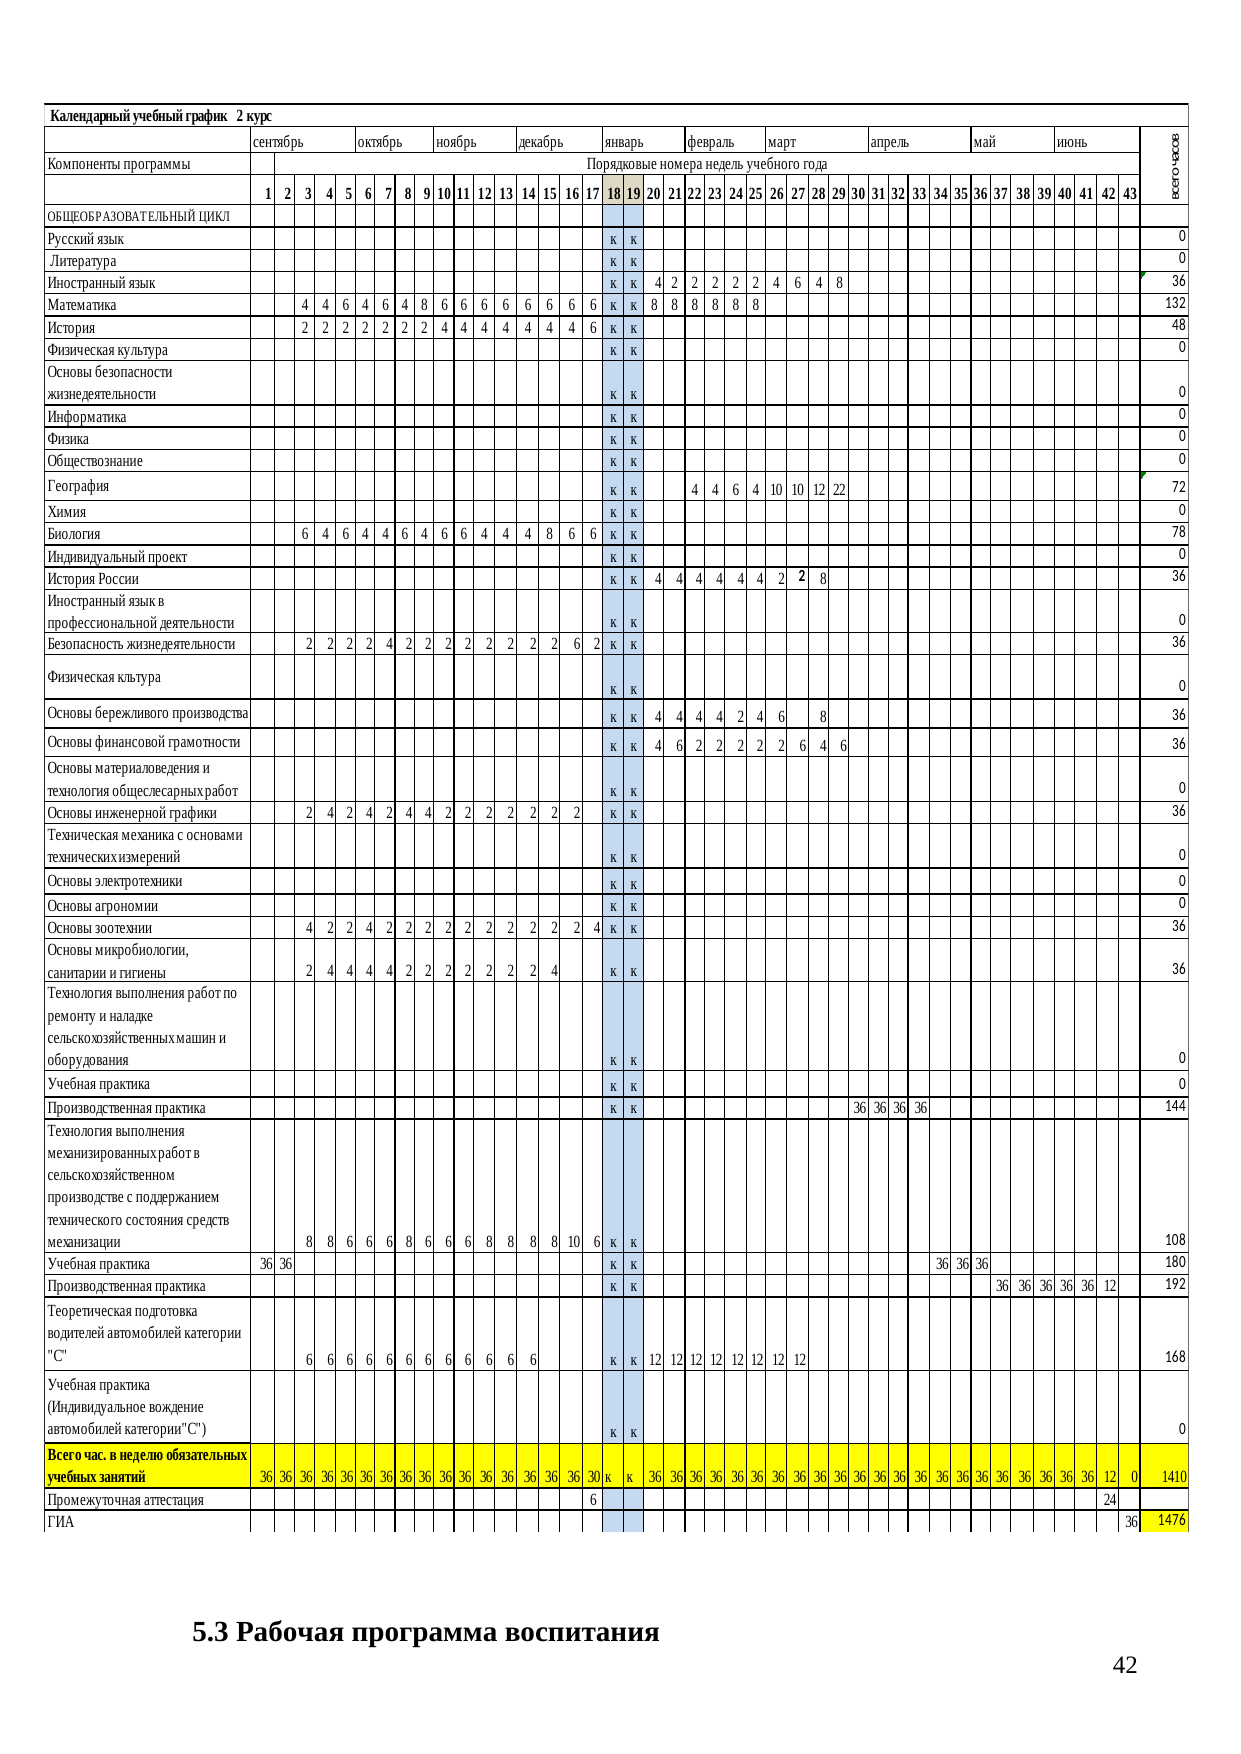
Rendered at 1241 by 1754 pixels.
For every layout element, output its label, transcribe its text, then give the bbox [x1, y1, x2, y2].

text 5.3 Рабочая программа воспитания [162, 1614, 1138, 1648]
